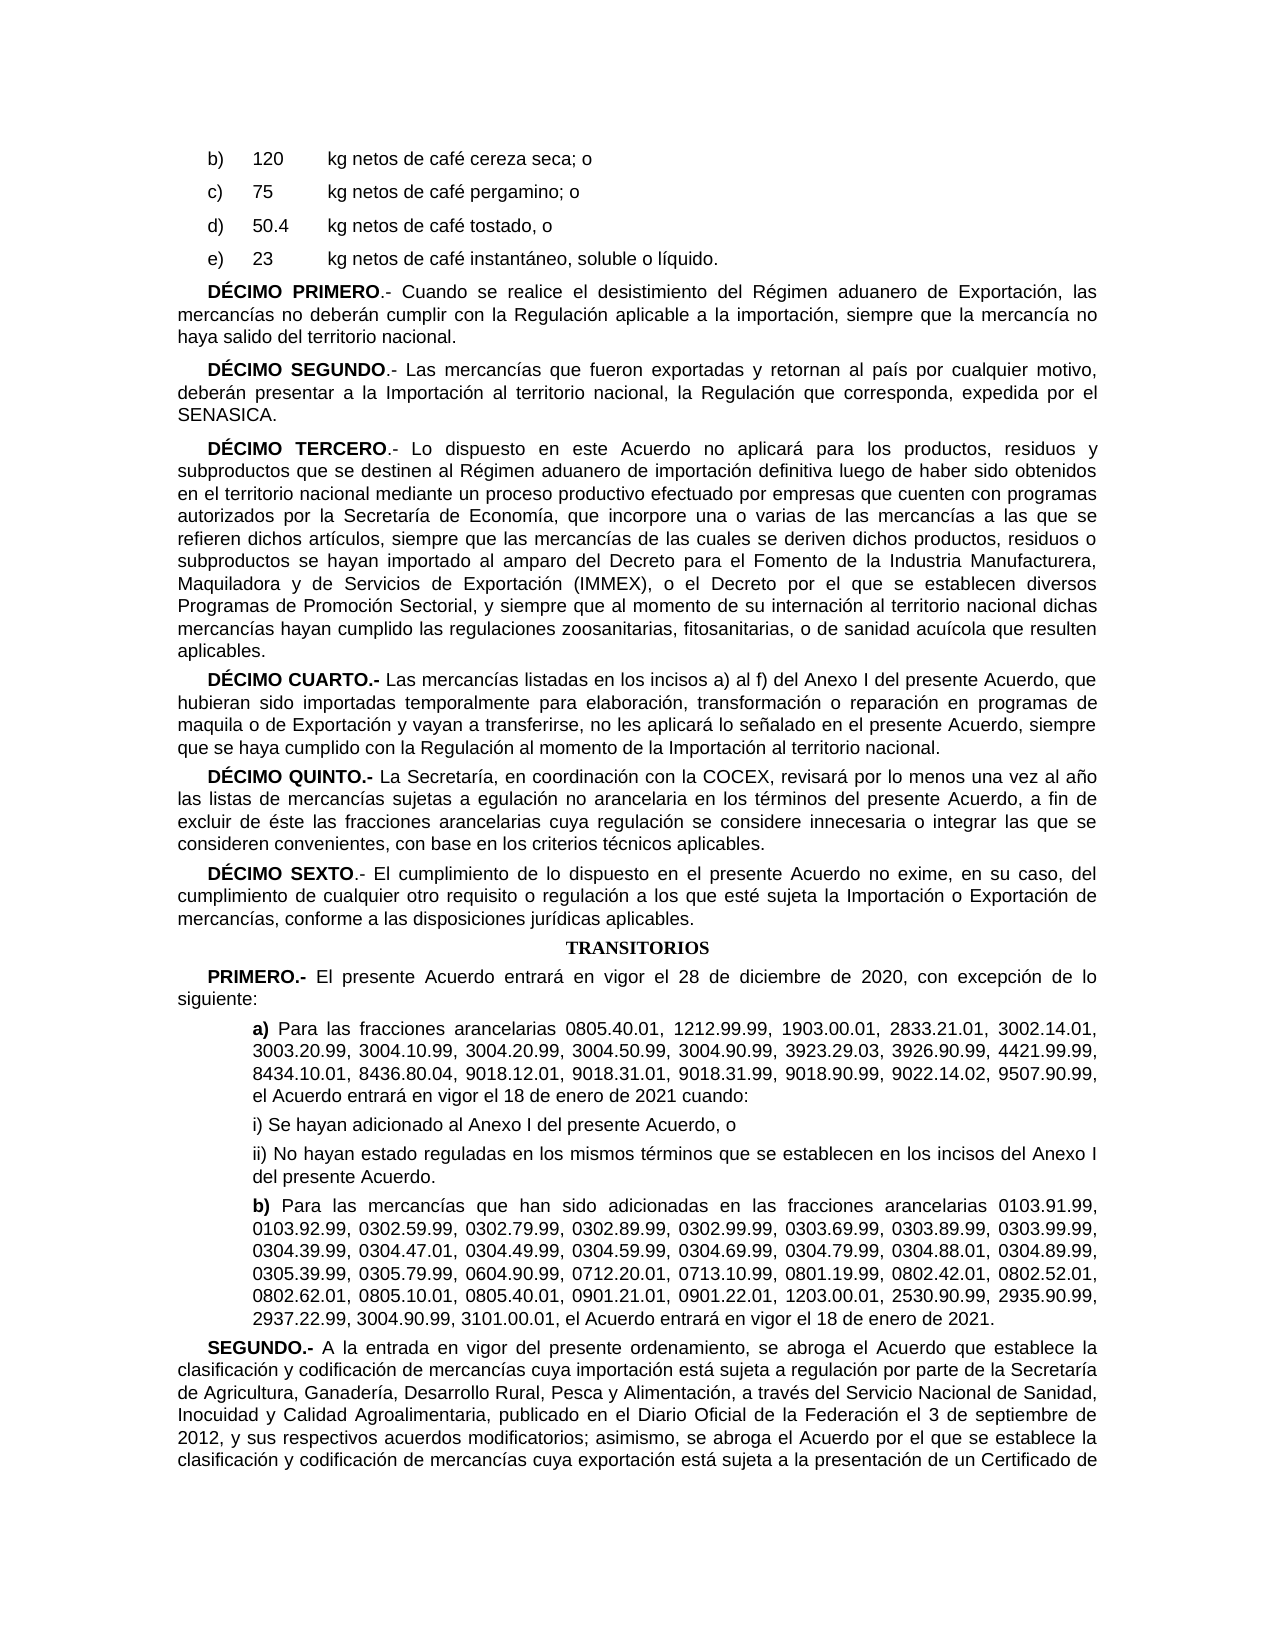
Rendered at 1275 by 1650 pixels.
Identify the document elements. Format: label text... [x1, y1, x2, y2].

text DÉCIMO TERCERO.- Lo dispuesto en este Acuerdo no aplicará para los productos, residuos y subproductos que se destinen al Régimen aduanero de importación definitiva luego de haber sido obtenidos en el territorio nacional mediante un proceso productivo efectuado por empresas que cuenten con programas autorizados por la Secretaría de Economía, que incorpore una o varias de las mercancías a las que se refieren dichos artículos, siempre que las mercancías de las cuales se deriven dichos productos, residuos o subproductos se hayan importado al amparo del Decreto para el Fomento de la Industria Manufacturera, Maquiladora y de Servicios de Exportación (IMMEX), o el Decreto por el que se establecen diversos Programas de Promoción Sectorial, y siempre que al momento de su internación al territorio nacional dichas mercancías hayan cumplido las regulaciones zoosanitarias, fitosanitarias, o de sanidad acuícola que resulten aplicables. [177, 437, 1098, 662]
text DÉCIMO PRIMERO.- Cuando se realice el desistimiento del Régimen aduanero de Exportación, las mercancías no deberán cumplir con la Regulación aplicable a la importación, siempre que la mercancía no haya salido del territorio nacional. [177, 281, 1098, 348]
text c) 75 kg netos de café pergamino; o [207, 181, 1098, 203]
text a) Para las fracciones arancelarias 0805.40.01, 1212.99.99, 1903.00.01, 2833.21.01, 3002.14.01, 3003.20.99, 3004.10.99, 3004.20.99, 3004.50.99, 3004.90.99, 3923.29.03, 3926.90.99, 4421.99.99, 8434.10.01, 8436.80.04, 9018.12.01, 9018.31.01, 9018.31.99, 9018.90.99, 9022.14.02, 9507.90.99, el Acuerdo entrará en vigor el 18 de enero de 2021 cuando: [252, 1017, 1098, 1107]
text DÉCIMO SEXTO.- El cumplimiento de lo dispuesto en el presente Acuerdo no exime, en su caso, del cumplimiento de cualquier otro requisito o regulación a los que esté sujeta la Importación o Exportación de mercancías, conforme a las disposiciones jurídicas aplicables. [177, 862, 1098, 929]
text b) Para las mercancías que han sido adicionadas en las fracciones arancelarias 0103.91.99, 0103.92.99, 0302.59.99, 0302.79.99, 0302.89.99, 0302.99.99, 0303.69.99, 0303.89.99, 0303.99.99, 0304.39.99, 0304.47.01, 0304.49.99, 0304.59.99, 0304.69.99, 0304.79.99, 0304.88.01, 0304.89.99, 0305.39.99, 0305.79.99, 0604.90.99, 0712.20.01, 0713.10.99, 0801.19.99, 0802.42.01, 0802.52.01, 0802.62.01, 0805.10.01, 0805.40.01, 0901.21.01, 0901.22.01, 1203.00.01, 2530.90.99, 2935.90.99, 2937.22.99, 3004.90.99, 3101.00.01, el Acuerdo entrará en vigor el 18 de enero de 2021. [252, 1194, 1098, 1329]
text TRANSITORIOS [177, 936, 1098, 959]
text d) 50.4 kg netos de café tostado, o [207, 214, 1098, 237]
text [177, 1336, 1098, 1471]
text e) 23 kg netos de café instantáneo, soluble o líquido. [207, 247, 1098, 270]
text PRIMERO.- El presente Acuerdo entrará en vigor el 28 de diciembre de 2020, con excepción de lo siguiente: [177, 965, 1098, 1010]
text DÉCIMO CUARTO.- Las mercancías listadas en los incisos a) al f) del Anexo I del presente Acuerdo, que hubieran sido importadas temporalmente para elaboración, transformación o reparación en programas de maquila o de Exportación y vayan a transferirse, no les aplicará lo señalado en el presente Acuerdo, siempre que se haya cumplido con la Regulación al momento de la Importación al territorio nacional. [177, 669, 1098, 759]
text b) 120 kg netos de café cereza seca; o [207, 148, 1098, 170]
text DÉCIMO SEGUNDO.- Las mercancías que fueron exportadas y retornan al país por cualquier motivo, deberán presentar a la Importación al territorio nacional, la Regulación que corresponda, expedida por el SENASICA. [177, 359, 1098, 426]
text i) Se hayan adicionado al Anexo I del presente Acuerdo, o [252, 1114, 1098, 1136]
text ii) No hayan estado reguladas en los mismos términos que se establecen en los incisos del Anexo I del presente Acuerdo. [252, 1143, 1098, 1188]
text DÉCIMO QUINTO.- La Secretaría, en coordinación con la COCEX, revisará por lo menos una vez al año las listas de mercancías sujetas a egulación no arancelaria en los términos del presente Acuerdo, a fin de excluir de éste las fracciones arancelarias cuya regulación se considere innecesaria o integrar las que se consideren convenientes, con base en los criterios técnicos aplicables. [177, 765, 1098, 855]
